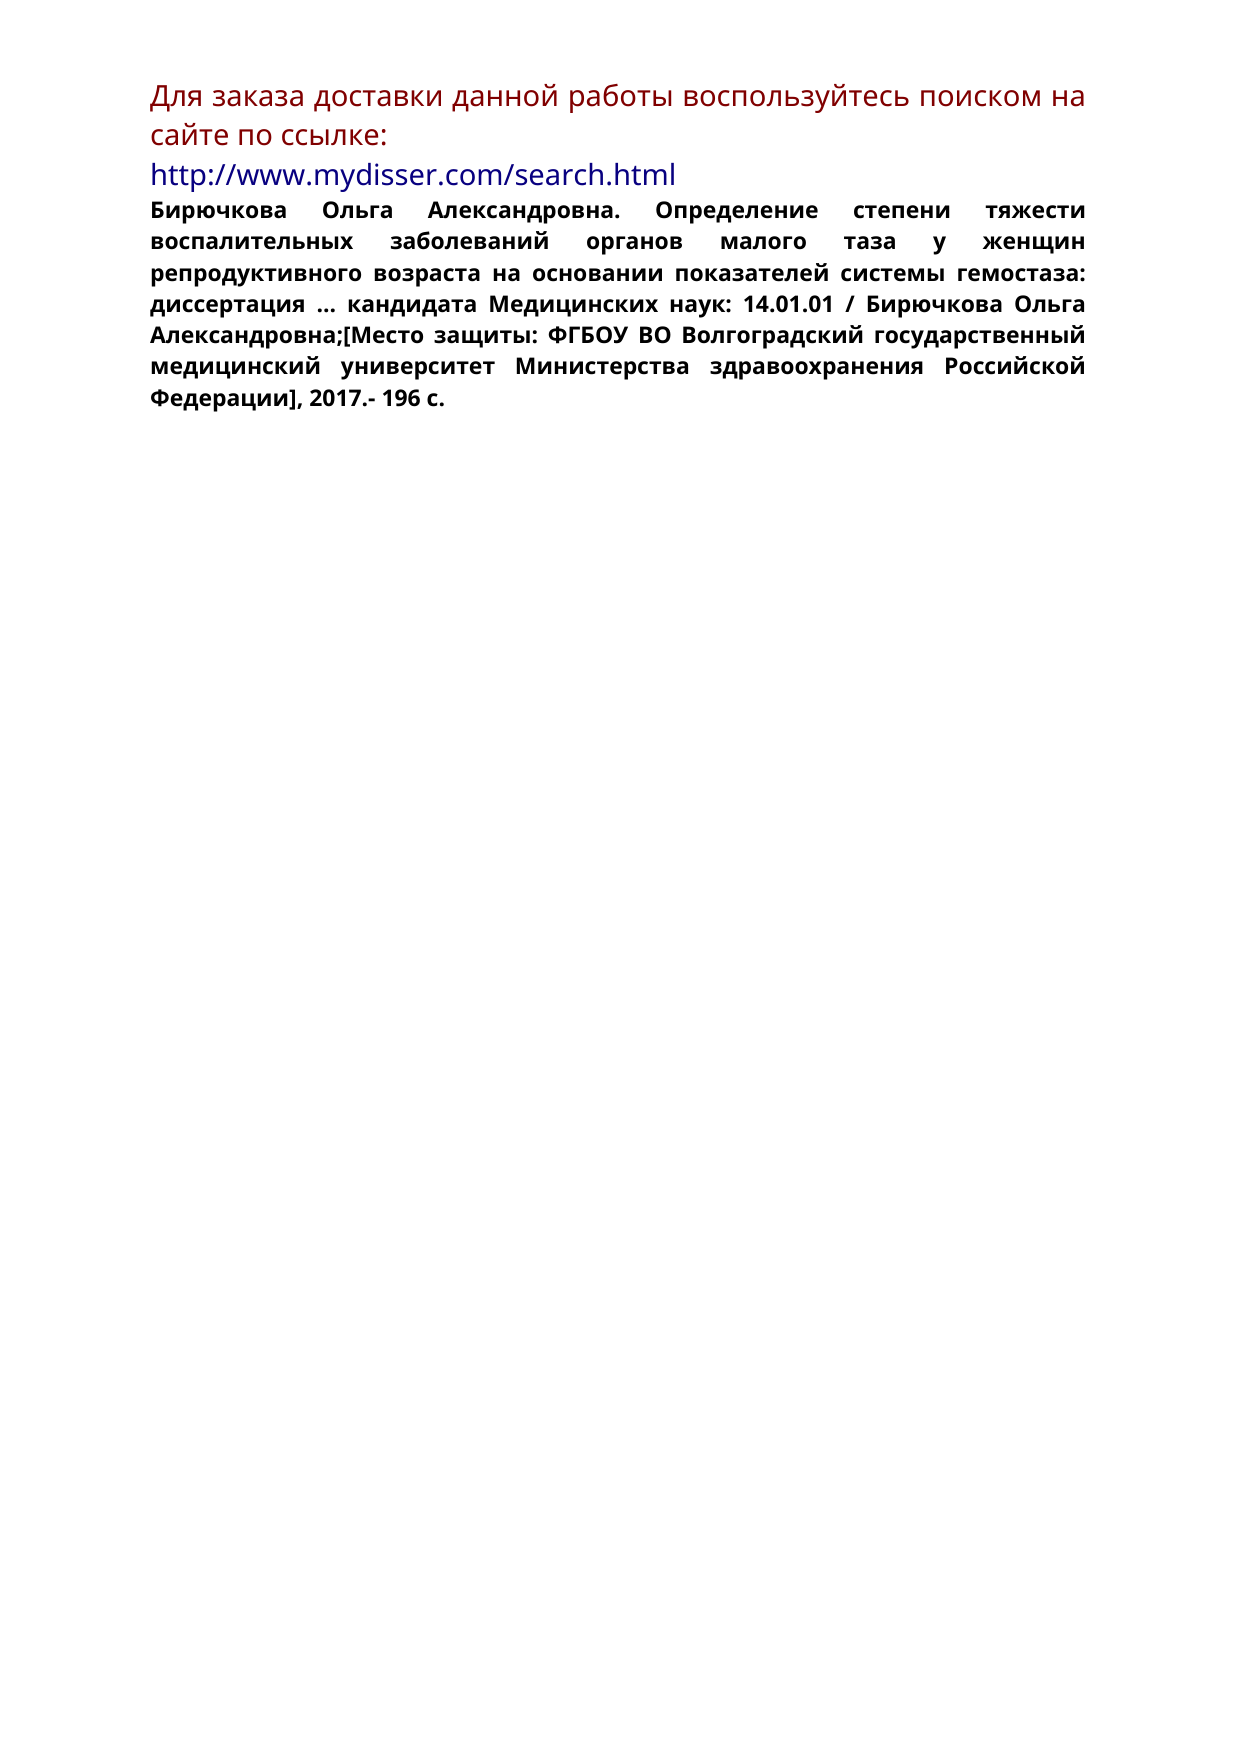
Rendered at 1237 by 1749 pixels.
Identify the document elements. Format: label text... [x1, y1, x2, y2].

text Бирючкова Ольга Александровна. Определение степени тяжести воспалительных заболеваний органов малого таза у женщин репродуктивного возраста на основании показателей системы гемостаза: диссертация ... кандидата Медицинских наук: 14.01.01 / Бирючкова Ольга Александровна;[Место защиты: ФГБОУ ВО Волгоградский государственный медицинский университет Министерства здравоохранения Российской Федерации], 2017.- 196 с. [150, 194, 1086, 413]
